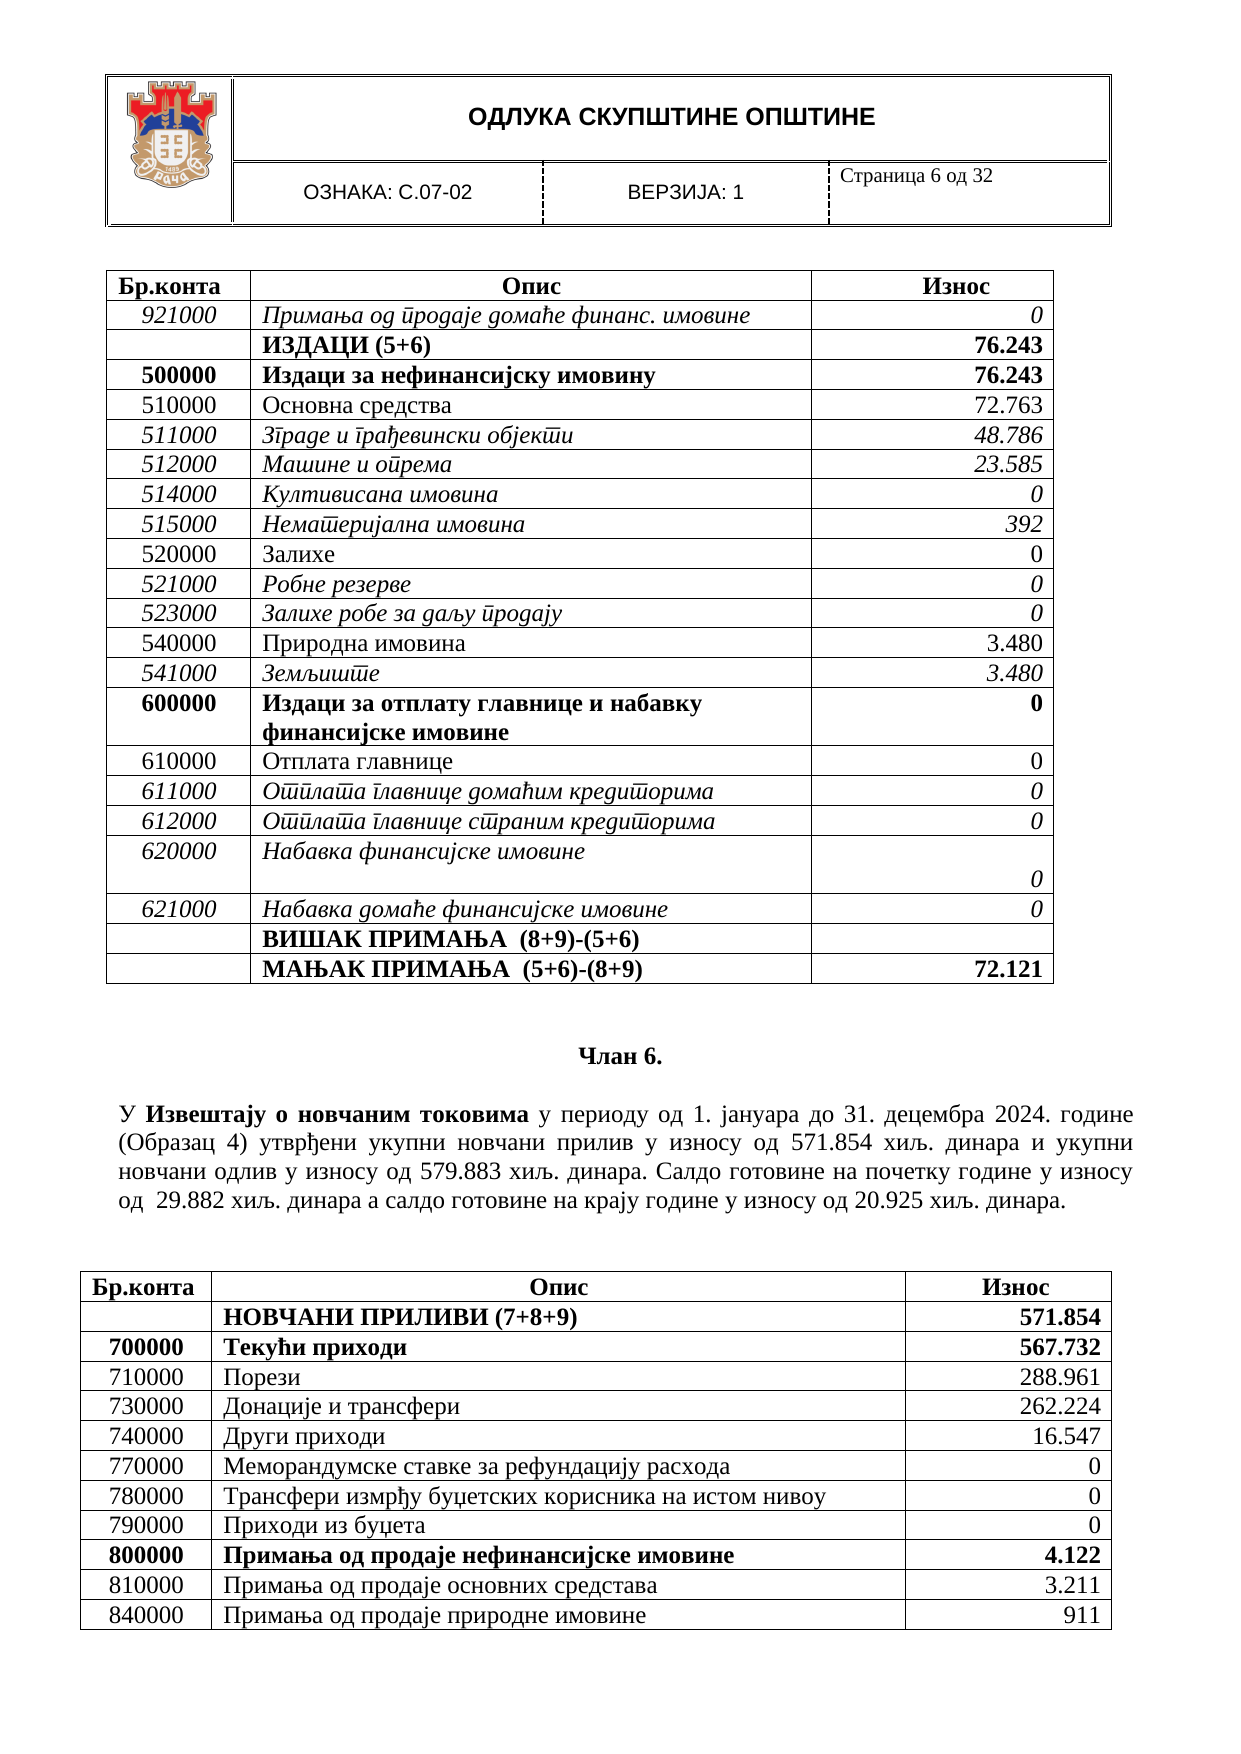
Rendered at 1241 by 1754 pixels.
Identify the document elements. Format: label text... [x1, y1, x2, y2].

table_cell 0 [812, 894, 1053, 923]
table_cell Текући приходи [212, 1332, 905, 1361]
table_cell Издаци за отплату главнице и набавку финансијске имовине [251, 688, 811, 745]
table_cell 72.763 [812, 390, 1053, 419]
table_cell 571.854 [906, 1302, 1111, 1331]
table_cell 0 [812, 599, 1053, 627]
table_cell Набавка домаће финансијске имовине [251, 894, 811, 923]
table_cell 0 [812, 836, 1053, 893]
table_cell 911 [906, 1600, 1111, 1629]
table_cell 76.243 [812, 330, 1053, 359]
table_cell 0 [812, 539, 1053, 568]
table_cell Трансфери измрђу буџетских корисника на истом нивоу [212, 1481, 905, 1509]
table_cell 780000 [81, 1481, 211, 1509]
table_cell 514000 [107, 479, 250, 508]
picture [118, 81, 225, 188]
table_cell 500000 [107, 360, 250, 389]
table_cell Природна имовина [251, 628, 811, 657]
table_cell 0 [812, 746, 1053, 775]
table_cell 0 [812, 688, 1053, 745]
table_cell Меморандумске ставке за рефундацију расхода [212, 1451, 905, 1480]
table_cell Основна средства [251, 390, 811, 419]
table_cell 567.732 [906, 1332, 1111, 1361]
table_cell Примања од продаје природне имовине [212, 1600, 905, 1629]
table_cell 520000 [107, 539, 250, 568]
table_header Износ [812, 271, 1053, 299]
table_cell 790000 [81, 1511, 211, 1539]
table_cell [107, 330, 250, 359]
table_cell 541000 [107, 658, 250, 687]
table_cell 840000 [81, 1600, 211, 1629]
table_cell Залихе робе за даљу продају [251, 599, 811, 627]
table_cell 600000 [107, 688, 250, 745]
table_cell Залихе [251, 539, 811, 568]
table_cell [107, 924, 250, 953]
table_cell 0 [812, 776, 1053, 805]
table_cell 540000 [107, 628, 250, 657]
table_cell 511000 [107, 420, 250, 448]
table_cell 610000 [107, 746, 250, 775]
table_cell Нематеријална имовина [251, 509, 811, 538]
table_cell МАЊАК ПРИМАЊА (5+6)-(8+9) [251, 954, 811, 983]
table_cell 523000 [107, 599, 250, 627]
table_cell Набавка финансијске имовине [251, 836, 811, 893]
table_cell 3.480 [812, 628, 1053, 657]
table_cell 288.961 [906, 1362, 1111, 1390]
table_cell Робне резерве [251, 569, 811, 597]
table_cell 48.786 [812, 420, 1053, 448]
table_cell 521000 [107, 569, 250, 597]
table_cell 23.585 [812, 450, 1053, 478]
table_cell 770000 [81, 1451, 211, 1480]
table_cell 3.211 [906, 1570, 1111, 1599]
table_cell 4.122 [906, 1540, 1111, 1569]
table_cell 710000 [81, 1362, 211, 1390]
table_cell НОВЧАНИ ПРИЛИВИ (7+8+9) [212, 1302, 905, 1331]
table_cell 392 [812, 509, 1053, 538]
table_cell [812, 924, 1053, 953]
table_cell Донације и трансфери [212, 1391, 905, 1420]
table_cell 810000 [81, 1570, 211, 1599]
text У Извештају о новчаним токовима у периоду од 1. јануара до 31. децембра 2024. године (Образац 4) утврђени укупни новчани прилив у износу од 571.854 хиљ. динара и укупни новчани одлив у износу од 579.883 хиљ. динара. Салдо готовине на почетку године у износу од 29.882 хиљ. динара а салдо готовине на крају године у износу од 20.925 хиљ. динара. [118, 1099, 1133, 1214]
table_cell ИЗДАЦИ (5+6) [251, 330, 811, 359]
table_cell 0 [812, 479, 1053, 508]
table_cell 921000 [107, 301, 250, 329]
text Члан 6. [118, 1041, 1122, 1070]
table_cell Други приходи [212, 1421, 905, 1450]
table_header Бр.конта [81, 1272, 211, 1301]
table_cell 16.547 [906, 1421, 1111, 1450]
table_cell 730000 [81, 1391, 211, 1420]
table_cell Отплата главнице домаћим кредиторима [251, 776, 811, 805]
table_cell 262.224 [906, 1391, 1111, 1420]
table_cell 740000 [81, 1421, 211, 1450]
table_cell Приходи из буџета [212, 1511, 905, 1539]
table_cell Примања од продаје домаће финанс. имовине [251, 301, 811, 329]
table_cell Примања од продаје нефинансијске имовине [212, 1540, 905, 1569]
table_cell 0 [812, 301, 1053, 329]
table_cell ВИШАК ПРИМАЊА (8+9)-(5+6) [251, 924, 811, 953]
table_cell Зграде и грађевински објекти [251, 420, 811, 448]
table_cell Отплата главнице [251, 746, 811, 775]
table_cell Култивисана имовина [251, 479, 811, 508]
table_cell 3.480 [812, 658, 1053, 687]
table_cell 72.121 [812, 954, 1053, 983]
table_cell Порези [212, 1362, 905, 1390]
table_header Опис [212, 1272, 905, 1301]
table_cell 76.243 [812, 360, 1053, 389]
table_cell [81, 1302, 211, 1331]
table_cell 510000 [107, 390, 250, 419]
table_cell 0 [812, 806, 1053, 835]
table_header Опис [251, 271, 811, 299]
table_header Бр.конта [107, 271, 250, 299]
table_cell 621000 [107, 894, 250, 923]
table_cell Издаци за нефинансијску имовину [251, 360, 811, 389]
table_cell 620000 [107, 836, 250, 893]
table_cell 700000 [81, 1332, 211, 1361]
table_cell 0 [906, 1481, 1111, 1509]
table_header Износ [906, 1272, 1111, 1301]
table_cell 612000 [107, 806, 250, 835]
table_cell 512000 [107, 450, 250, 478]
table_cell 515000 [107, 509, 250, 538]
table_cell Отплата главнице страним кредиторима [251, 806, 811, 835]
table_cell Машине и опрема [251, 450, 811, 478]
table_cell 611000 [107, 776, 250, 805]
table_cell 0 [812, 569, 1053, 597]
table_cell Земљиште [251, 658, 811, 687]
table_cell 0 [906, 1511, 1111, 1539]
table_cell 0 [906, 1451, 1111, 1480]
table_cell [107, 954, 250, 983]
table_cell Примања од продаје основних средстава [212, 1570, 905, 1599]
table_cell 800000 [81, 1540, 211, 1569]
